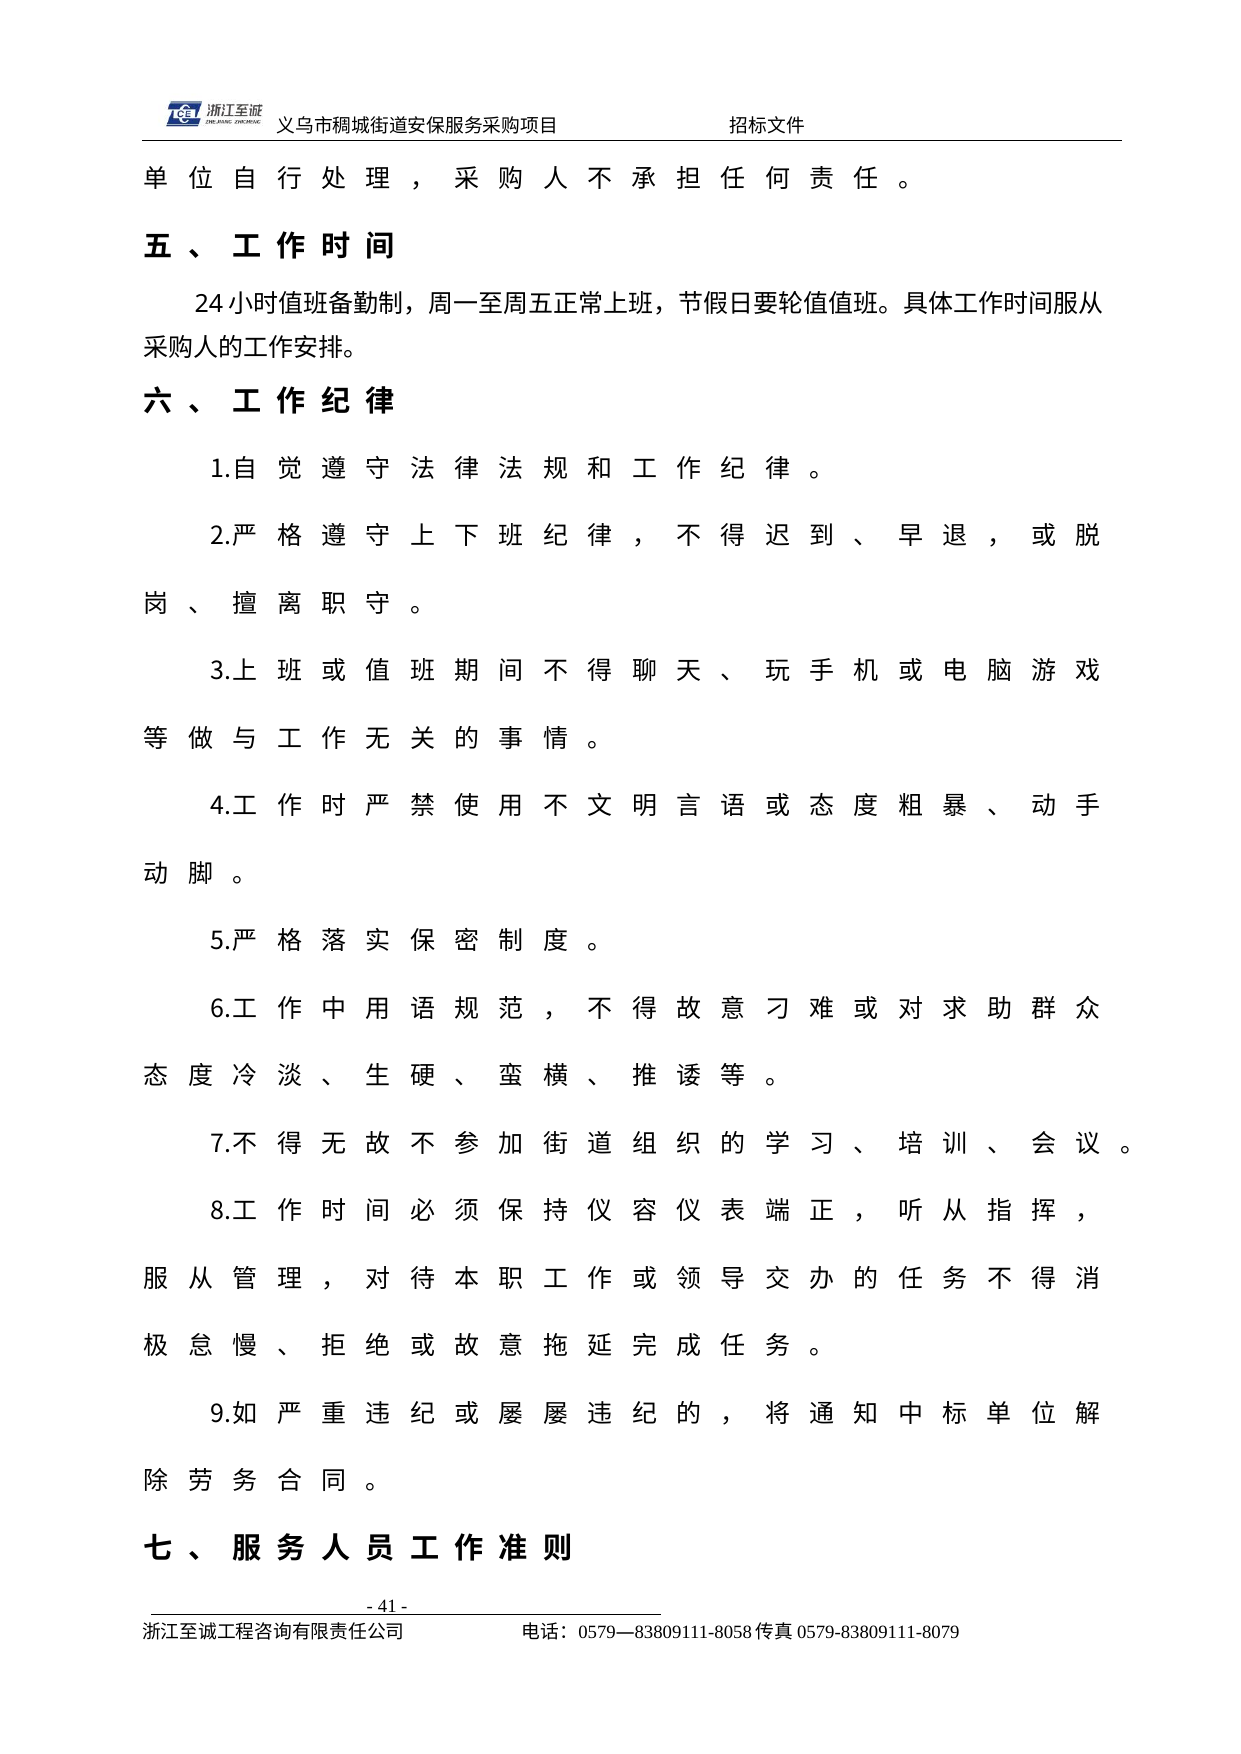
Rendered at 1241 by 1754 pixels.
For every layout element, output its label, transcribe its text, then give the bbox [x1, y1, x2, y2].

text 六、工作纪律 [144, 365, 1120, 432]
text 1.自觉遵守法律法规和工作纪律。 [144, 432, 1120, 500]
text 3.上班或值班期间不得聊天、玩手机或电脑游戏等做与工作无关的事情。 [144, 635, 1120, 770]
text 七、服务人员工作准则 [144, 1512, 1120, 1580]
text 8.工作时间必须保持仪容仪表端正，听从指挥，服从管理，对待本职工作或领导交办的任务不得消极怠慢、拒绝或故意拖延完成任务。 [144, 1175, 1120, 1377]
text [144, 142, 1120, 210]
text 五、工作时间 [144, 210, 1120, 277]
text 6.工作中用语规范，不得故意刁难或对求助群众态度冷淡、生硬、蛮横、推诿等。 [144, 972, 1120, 1107]
text 2.严格遵守上下班纪律，不得迟到、早退，或脱岗、擅离职守。 [144, 500, 1120, 635]
text 7.不得无故不参加街道组织的学习、培训、会议。 [144, 1107, 1120, 1175]
picture [151, 88, 277, 133]
text 9.如严重违纪或屡屡违纪的，将通知中标单位解除劳务合同。 [144, 1377, 1120, 1512]
text 24小时值班备勤制，周一至周五正常上班，节假日要轮值值班。具体工作时间服从采购人的工作安排。 [144, 277, 1120, 365]
text 5.严格落实保密制度。 [144, 905, 1120, 972]
text 4.工作时严禁使用不文明言语或态度粗暴、动手动脚。 [144, 770, 1120, 905]
